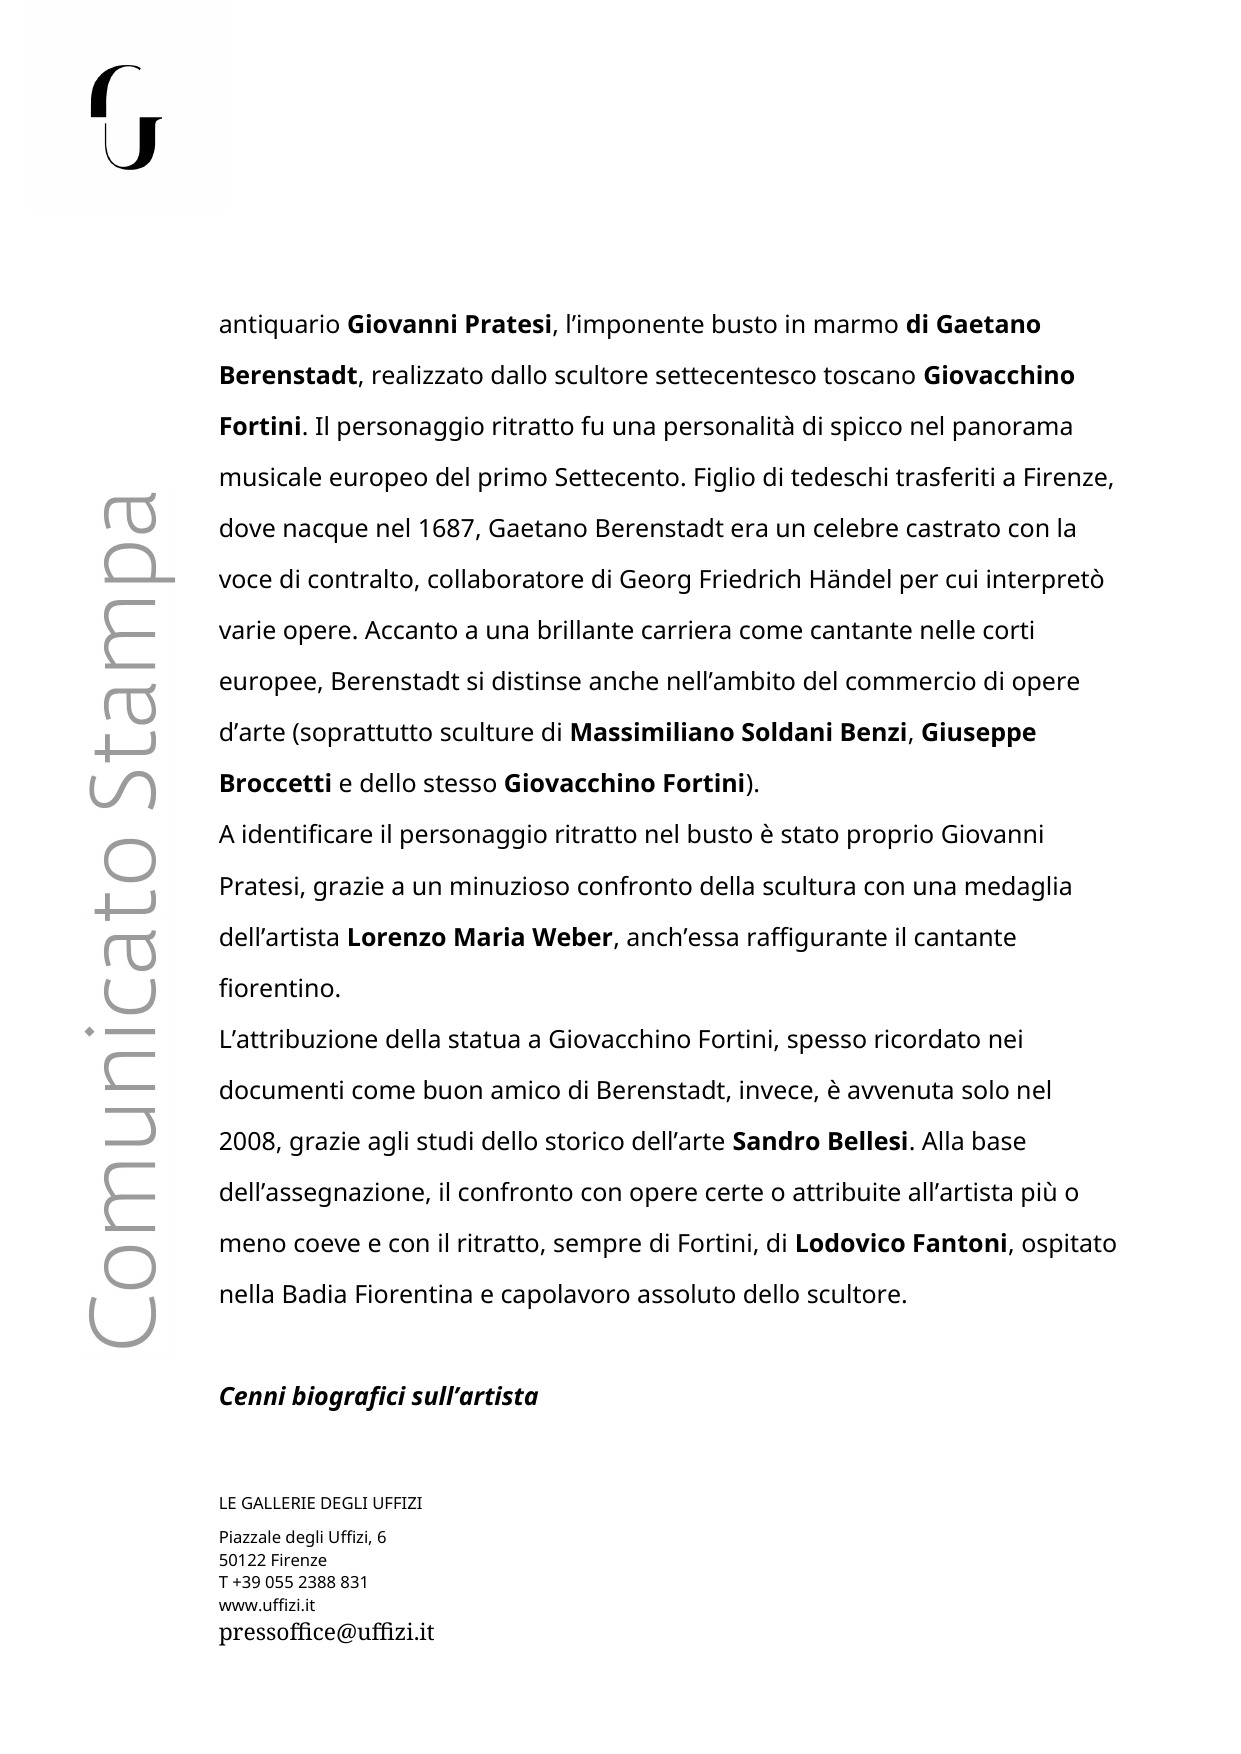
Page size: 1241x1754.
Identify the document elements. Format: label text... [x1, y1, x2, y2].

picture [77, 487, 176, 1353]
picture [26, 0, 227, 209]
text Cenni biografici sull’artista [218, 1378, 1123, 1413]
text A identificare il personaggio ritratto nel busto è stato proprio Giovanni Pratesi, grazie a un minuzioso confronto della scultura con una medaglia dell’artista Lorenzo Maria Weber, anch’essa raffigurante il cantante fiorentino. L’attribuzione della statua a Giovacchino Fortini, spesso ricordato nei documenti come buon amico di Berenstadt, invece, è avvenuta solo nel 2008, grazie agli studi dello storico dell’arte Sandro Bellesi. Alla base dell’assegnazione, il confronto con opere certe o attribuite all’artista più o meno coeve e con il ritratto, sempre di Fortini, di Lodovico Fantoni, ospitato nella Badia Fiorentina e capolavoro assoluto dello scultore. [218, 817, 1123, 1311]
